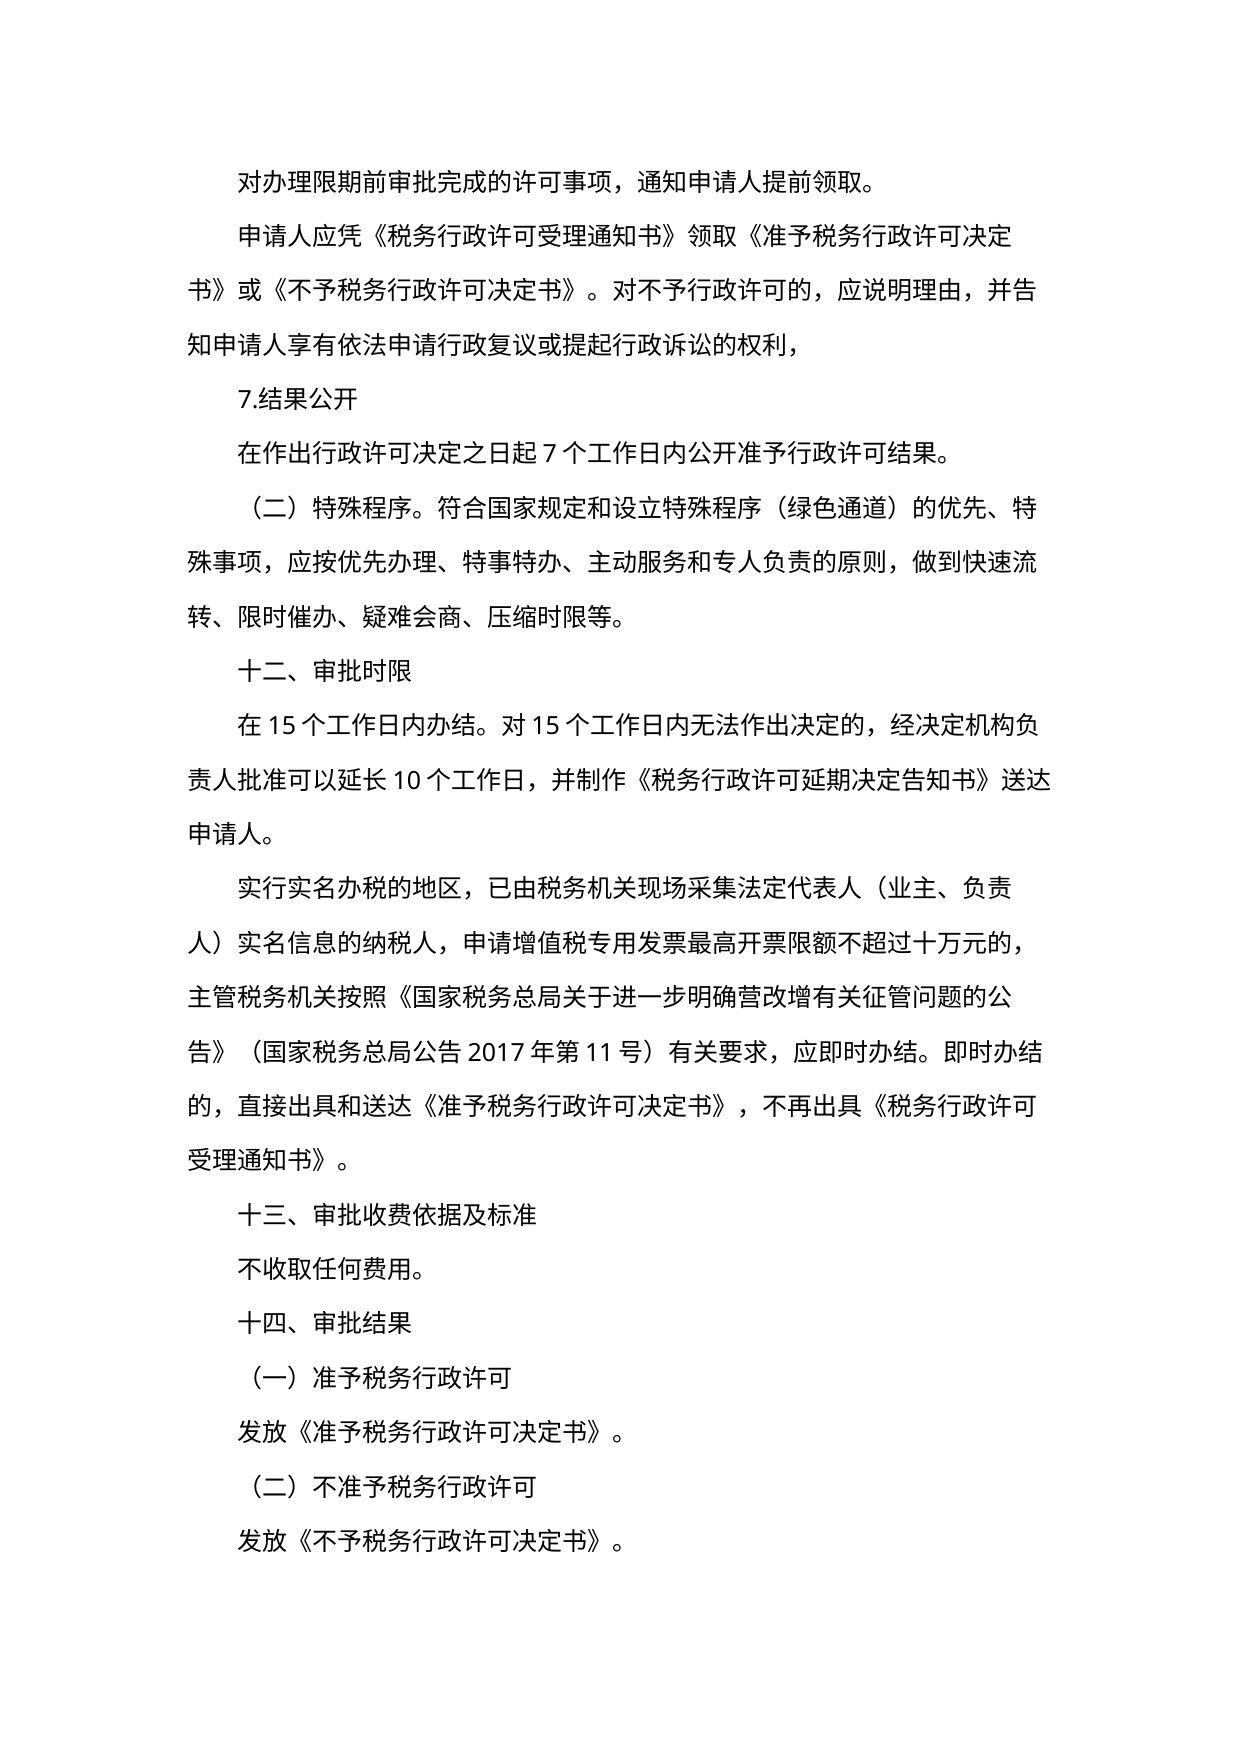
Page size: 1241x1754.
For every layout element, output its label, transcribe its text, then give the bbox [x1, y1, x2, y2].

text 对办理限期前审批完成的许可事项，通知申请人提前领取。 [187, 162, 1053, 198]
text 十二、审批时限 [187, 651, 1053, 688]
text （二）特殊程序。符合国家规定和设立特殊程序（绿色通道）的优先、特殊事项，应按优先办理、特事特办、主动服务和专人负责的原则，做到快速流转、限时催办、疑难会商、压缩时限等。 [187, 488, 1053, 633]
text 十四、审批结果 [187, 1304, 1053, 1340]
text 不收取任何费用。 [187, 1249, 1053, 1286]
text 发放《不予税务行政许可决定书》。 [187, 1521, 1053, 1558]
text （二）不准予税务行政许可 [187, 1467, 1053, 1503]
text （一）准予税务行政许可 [187, 1358, 1053, 1394]
text 7.结果公开 [187, 379, 1053, 416]
text 申请人应凭《税务行政许可受理通知书》领取《准予税务行政许可决定书》或《不予税务行政许可决定书》。对不予行政许可的，应说明理由，并告知申请人享有依法申请行政复议或提起行政诉讼的权利， [187, 216, 1053, 361]
text 发放《准予税务行政许可决定书》。 [187, 1413, 1053, 1449]
text 在15个工作日内办结。对15个工作日内无法作出决定的，经决定机构负责人批准可以延长10个工作日，并制作《税务行政许可延期决定告知书》送达申请人。 [187, 706, 1053, 851]
text 实行实名办税的地区，已由税务机关现场采集法定代表人（业主、负责人）实名信息的纳税人，申请增值税专用发票最高开票限额不超过十万元的，主管税务机关按照《国家税务总局关于进一步明确营改增有关征管问题的公告》（国家税务总局公告2017年第11号）有关要求，应即时办结。即时办结的，直接出具和送达《准予税务行政许可决定书》，不再出具《税务行政许可受理通知书》。 [187, 869, 1053, 1177]
text 十三、审批收费依据及标准 [187, 1195, 1053, 1231]
text 在作出行政许可决定之日起7个工作日内公开准予行政许可结果。 [187, 434, 1053, 470]
